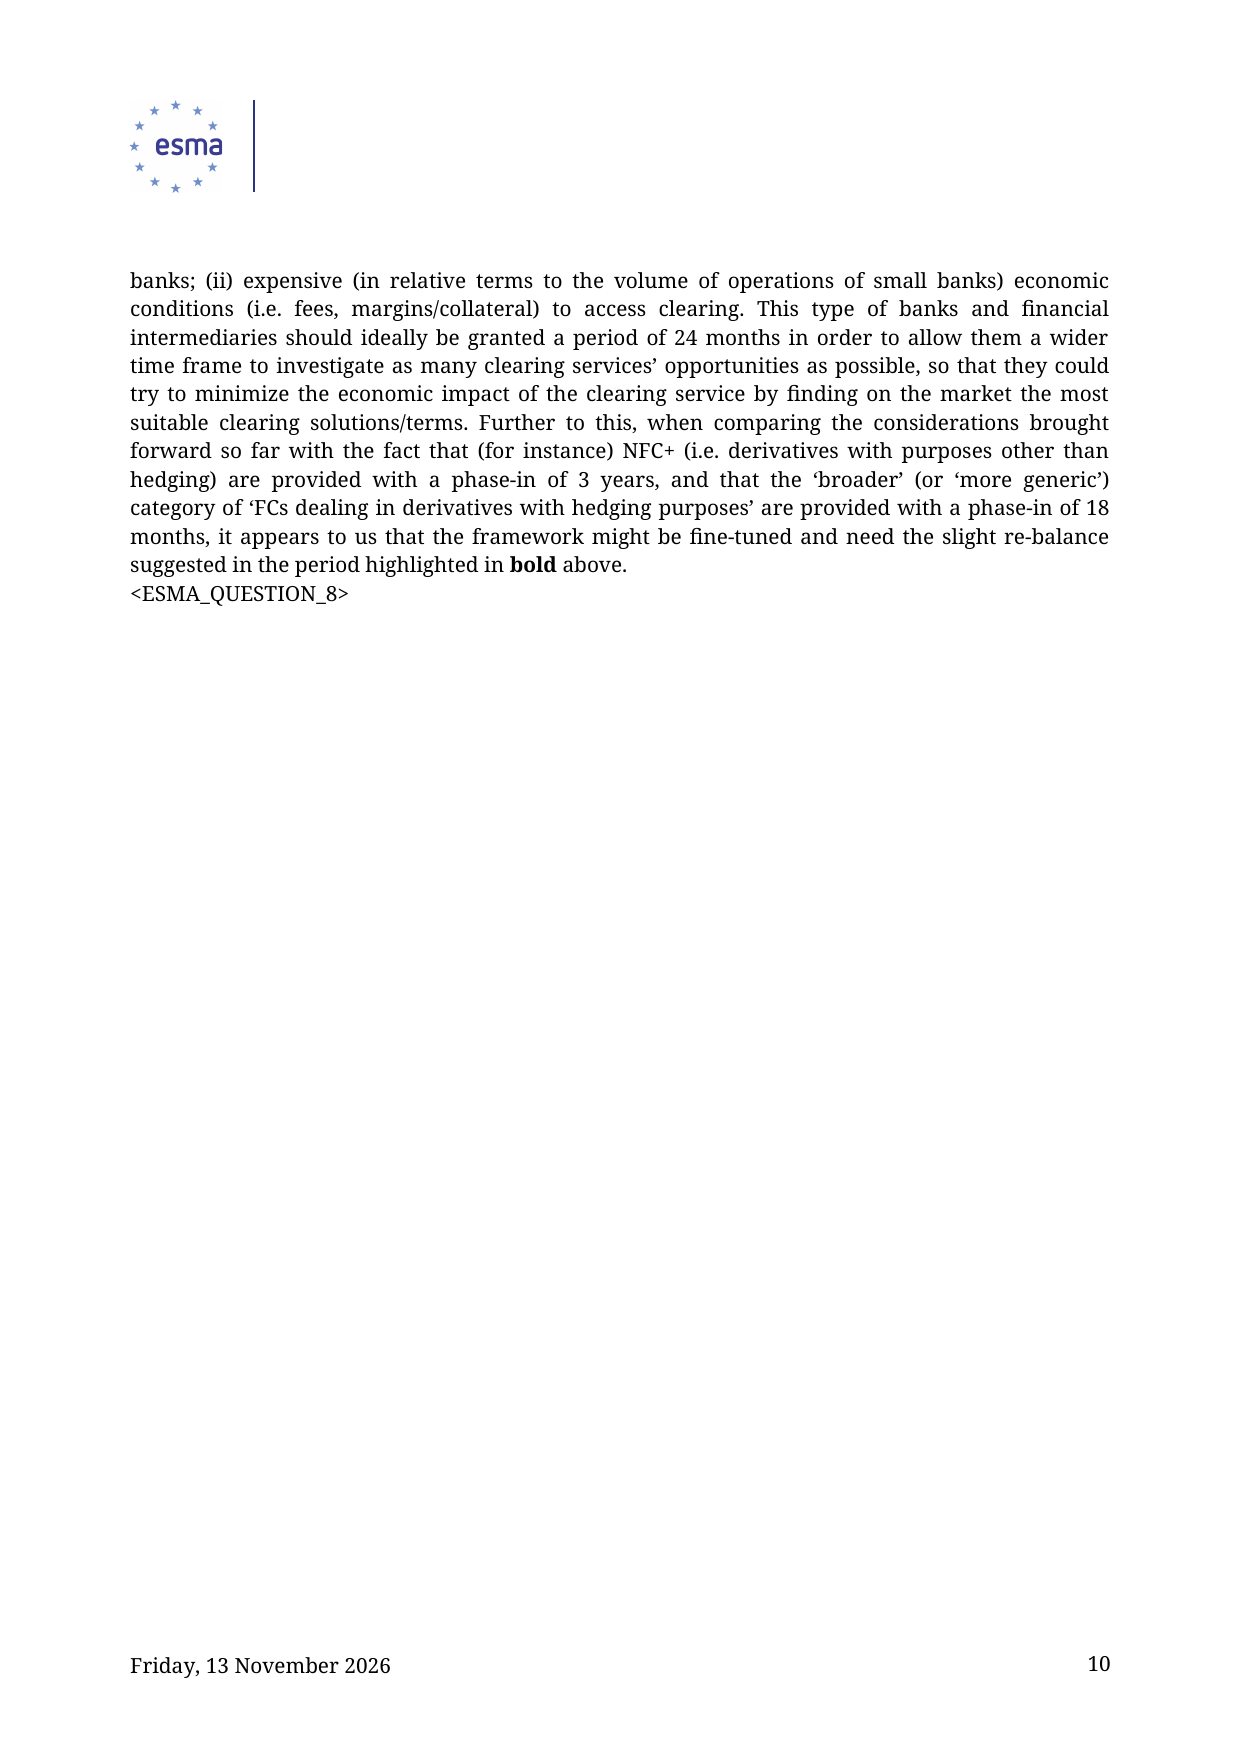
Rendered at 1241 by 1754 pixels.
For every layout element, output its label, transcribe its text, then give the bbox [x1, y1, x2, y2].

picture [129, 100, 223, 193]
text <ESMA_QUESTION_8> [130, 579, 1110, 607]
